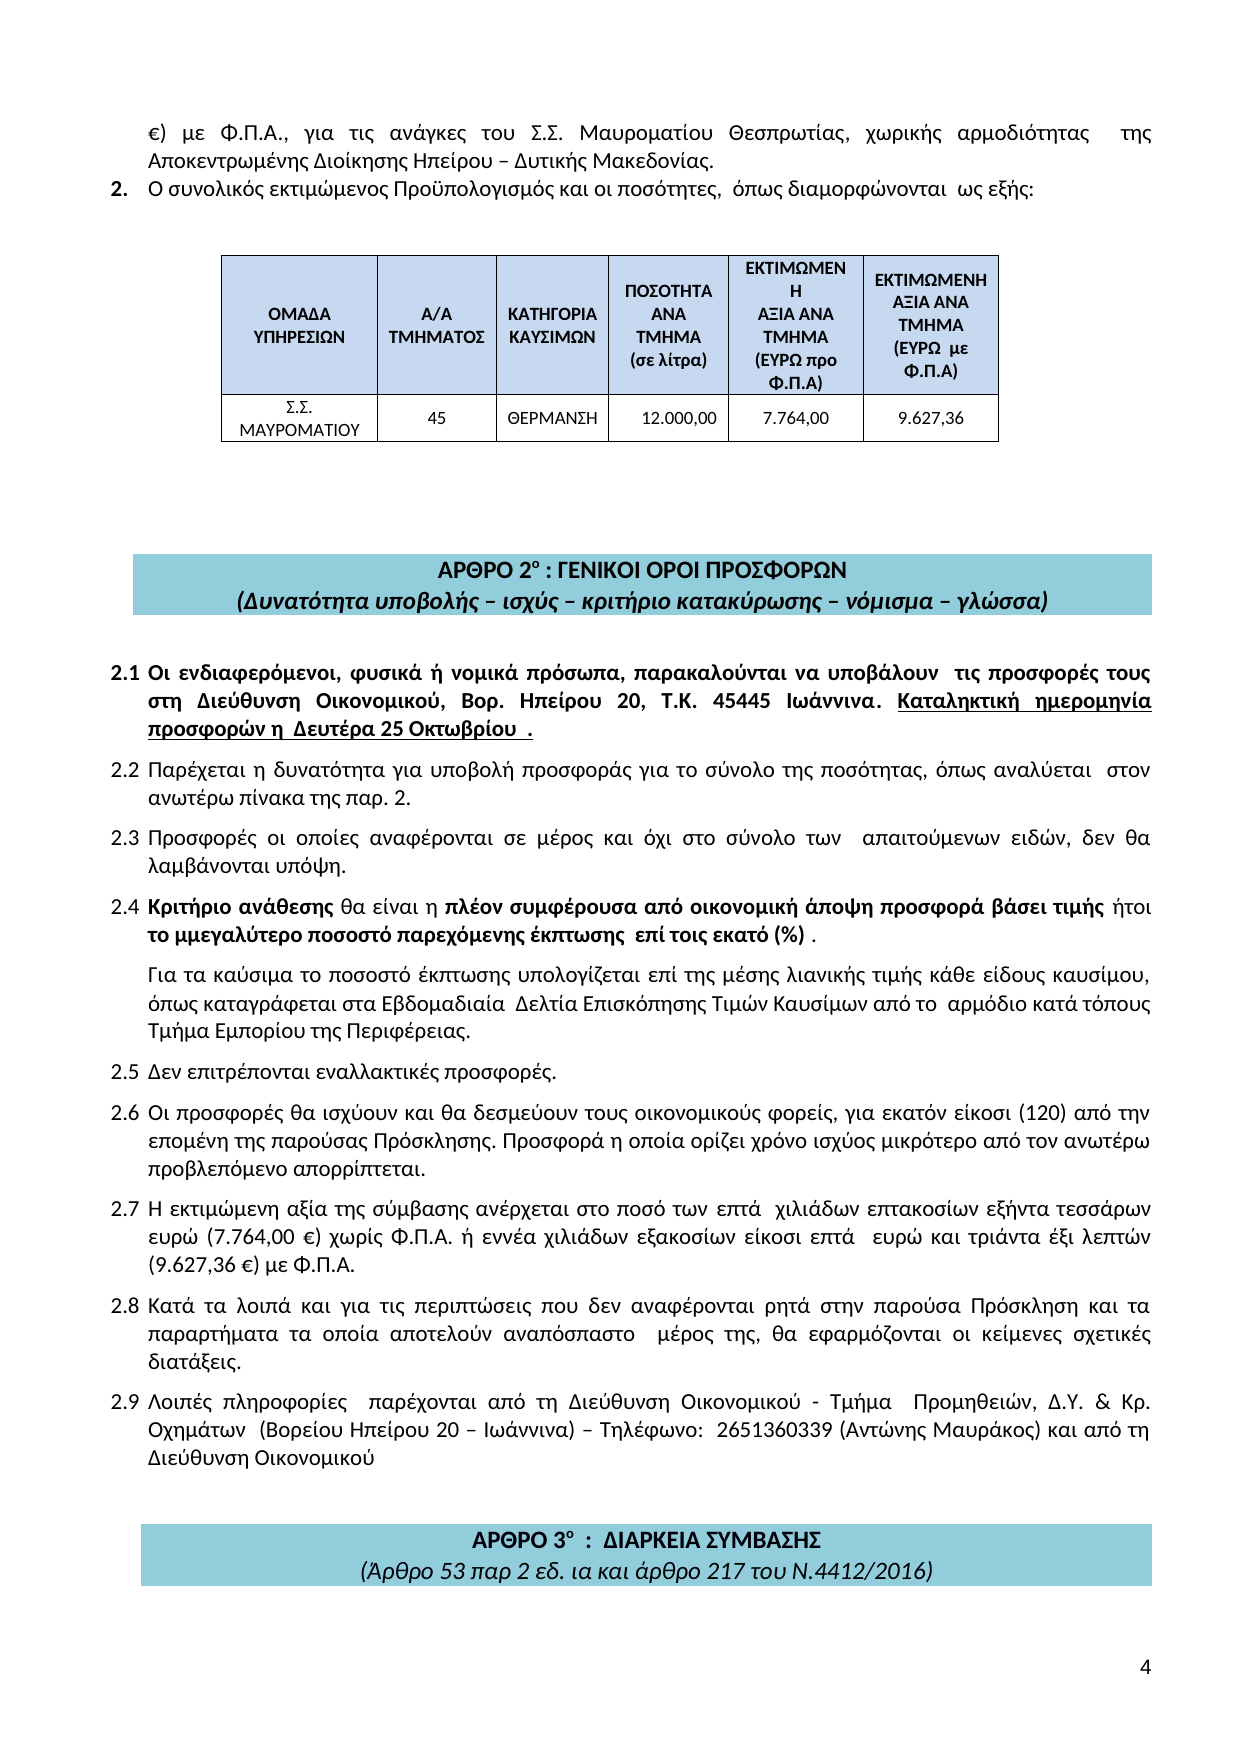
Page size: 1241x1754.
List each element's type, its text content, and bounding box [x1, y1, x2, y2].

list Ο συνολικός εκτιμώμενος Προϋπολογισμός και οι ποσότητες, όπως διαμορφώνονται ως εξής: [110, 174, 1152, 202]
text ΑΡΘΡΟ 3ο : ΔΙΑΡΚΕΙΑ ΣΥΜΒΑΣΗΣ [141, 1524, 1152, 1555]
text (Δυνατότητα υποβολής – ισχύς – κριτήριο κατακύρωσης – νόμισμα – γλώσσα) [133, 585, 1152, 615]
text Για τα καύσιμα το ποσοστό έκπτωσης υπολογίζεται επί της μέσης λιανικής τιμής κάθε είδους καυσίμου, όπως καταγράφεται στα Εβδομαδιαία Δελτία Επισκόπησης Τιμών Καυσίμων από το αρμόδιο κατά τόπους Τμήμα Εμπορίου της Περιφέρειας. [148, 961, 1152, 1045]
text (Άρθρο 53 παρ 2 εδ. ια και άρθρο 217 του Ν.4412/2016) [141, 1555, 1152, 1586]
table_cell 12.000,00 [609, 395, 728, 441]
list Οι ενδιαφερόμενοι, φυσικά ή νομικά πρόσωπα, παρακαλούνται να υποβάλουν τις προσφορές τους στη Διεύθυνση Οικονομικού, Βορ. Ηπείρου 20, Τ.Κ. 45445 Ιωάννινα. Καταληκτική ημερομηνία προσφορών η Δευτέρα 25 Οκτωβρίου . [110, 658, 1152, 742]
list Προσφορές οι οποίες αναφέρονται σε μέρος και όχι στο σύνολο των απαιτούμενων ειδών, δεν θα λαμβάνονται υπόψη. [110, 823, 1152, 879]
table_cell 7.764,00 [729, 395, 863, 441]
table_cell ΘΕΡΜΑΝΣΗ [497, 395, 608, 441]
table_header ΠΟΣΟΤΗΤΑ ΑΝΑ ΤΜΗΜΑ (σε λίτρα) [609, 256, 728, 394]
list Δεν επιτρέπονται εναλλακτικές προσφορές. [110, 1057, 1152, 1085]
list Λοιπές πληροφορίες παρέχονται από τη Διεύθυνση Οικονομικού - Τμήμα Προμηθειών, Δ.Υ. & Κρ. Οχημάτων (Βορείου Ηπείρου 20 – Ιωάννινα) – Τηλέφωνο: 2651360339 (Αντώνης Μαυράκος) και από τη Διεύθυνση Οικονομικού [110, 1387, 1152, 1471]
list Παρέχεται η δυνατότητα για υποβολή προσφοράς για το σύνολο της ποσότητας, όπως αναλύεται στον ανωτέρω πίνακα της παρ. 2. [110, 755, 1152, 811]
table_header ΟΜΑ∆Α ΥΠΗΡΕΣΙΩΝ [222, 256, 377, 394]
table_cell Σ.Σ. ΜΑΥΡΟΜΑΤΙΟΥ [222, 395, 377, 441]
list Οι προσφορές θα ισχύουν και θα δεσμεύουν τους οικονομικούς φορείς, για εκατόν είκοσι (120) από την επομένη της παρούσας Πρόσκλησης. Προσφορά η οποία ορίζει χρόνο ισχύος μικρότερο από τον ανωτέρω προβλεπόμενο απορρίπτεται. [110, 1098, 1152, 1182]
table_cell 45 [378, 395, 496, 441]
table_header Α/Α ΤΜΗΜΑΤΟΣ [378, 256, 496, 394]
table_header ΕΚΤΙΜΩΜΕΝΗ ΑΞΙΑ ΑΝΑ ΤΜΗΜΑ (ΕΥΡΩ προ Φ.Π.Α) [729, 256, 863, 394]
text ΑΡΘΡΟ 2ο : ΓΕΝΙΚΟΙ ΟΡΟΙ ΠΡΟΣΦΟΡΩΝ [133, 554, 1152, 585]
list Κριτήριο ανάθεσης θα είναι η πλέον συμφέρουσα από οικονοµική άποψη προσφορά βάσει τιµής ήτοι το µμεγαλύτερο ποσοστό παρεχόμενης έκπτωσης επί τοις εκατό (%) . [110, 892, 1152, 948]
list Η εκτιμώμενη αξία της σύμβασης ανέρχεται στο ποσό των επτά χιλιάδων επτακοσίων εξήντα τεσσάρων ευρώ (7.764,00 €) χωρίς Φ.Π.Α. ή εννέα χιλιάδων εξακοσίων είκοσι επτά ευρώ και τριάντα έξι λεπτών (9.627,36 €) με Φ.Π.Α. [110, 1194, 1152, 1278]
table_cell 9.627,36 [864, 395, 998, 441]
list Κατά τα λοιπά και για τις περιπτώσεις που δεν αναφέρονται ρητά στην παρούσα Πρόσκληση και τα παραρτήματα τα οποία αποτελούν αναπόσπαστο μέρος της, θα εφαρμόζονται οι κείμενες σχετικές διατάξεις. [110, 1291, 1152, 1375]
table_header ΚΑΤΗΓΟΡΙΑ ΚΑΥΣΙΜΩΝ [497, 256, 608, 394]
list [110, 118, 1152, 174]
table_header ΕΚΤΙΜΩΜΕΝΗ ΑΞΙΑ ΑΝΑ ΤΜΗΜΑ (ΕΥΡΩ µε Φ.Π.Α) [864, 256, 998, 394]
